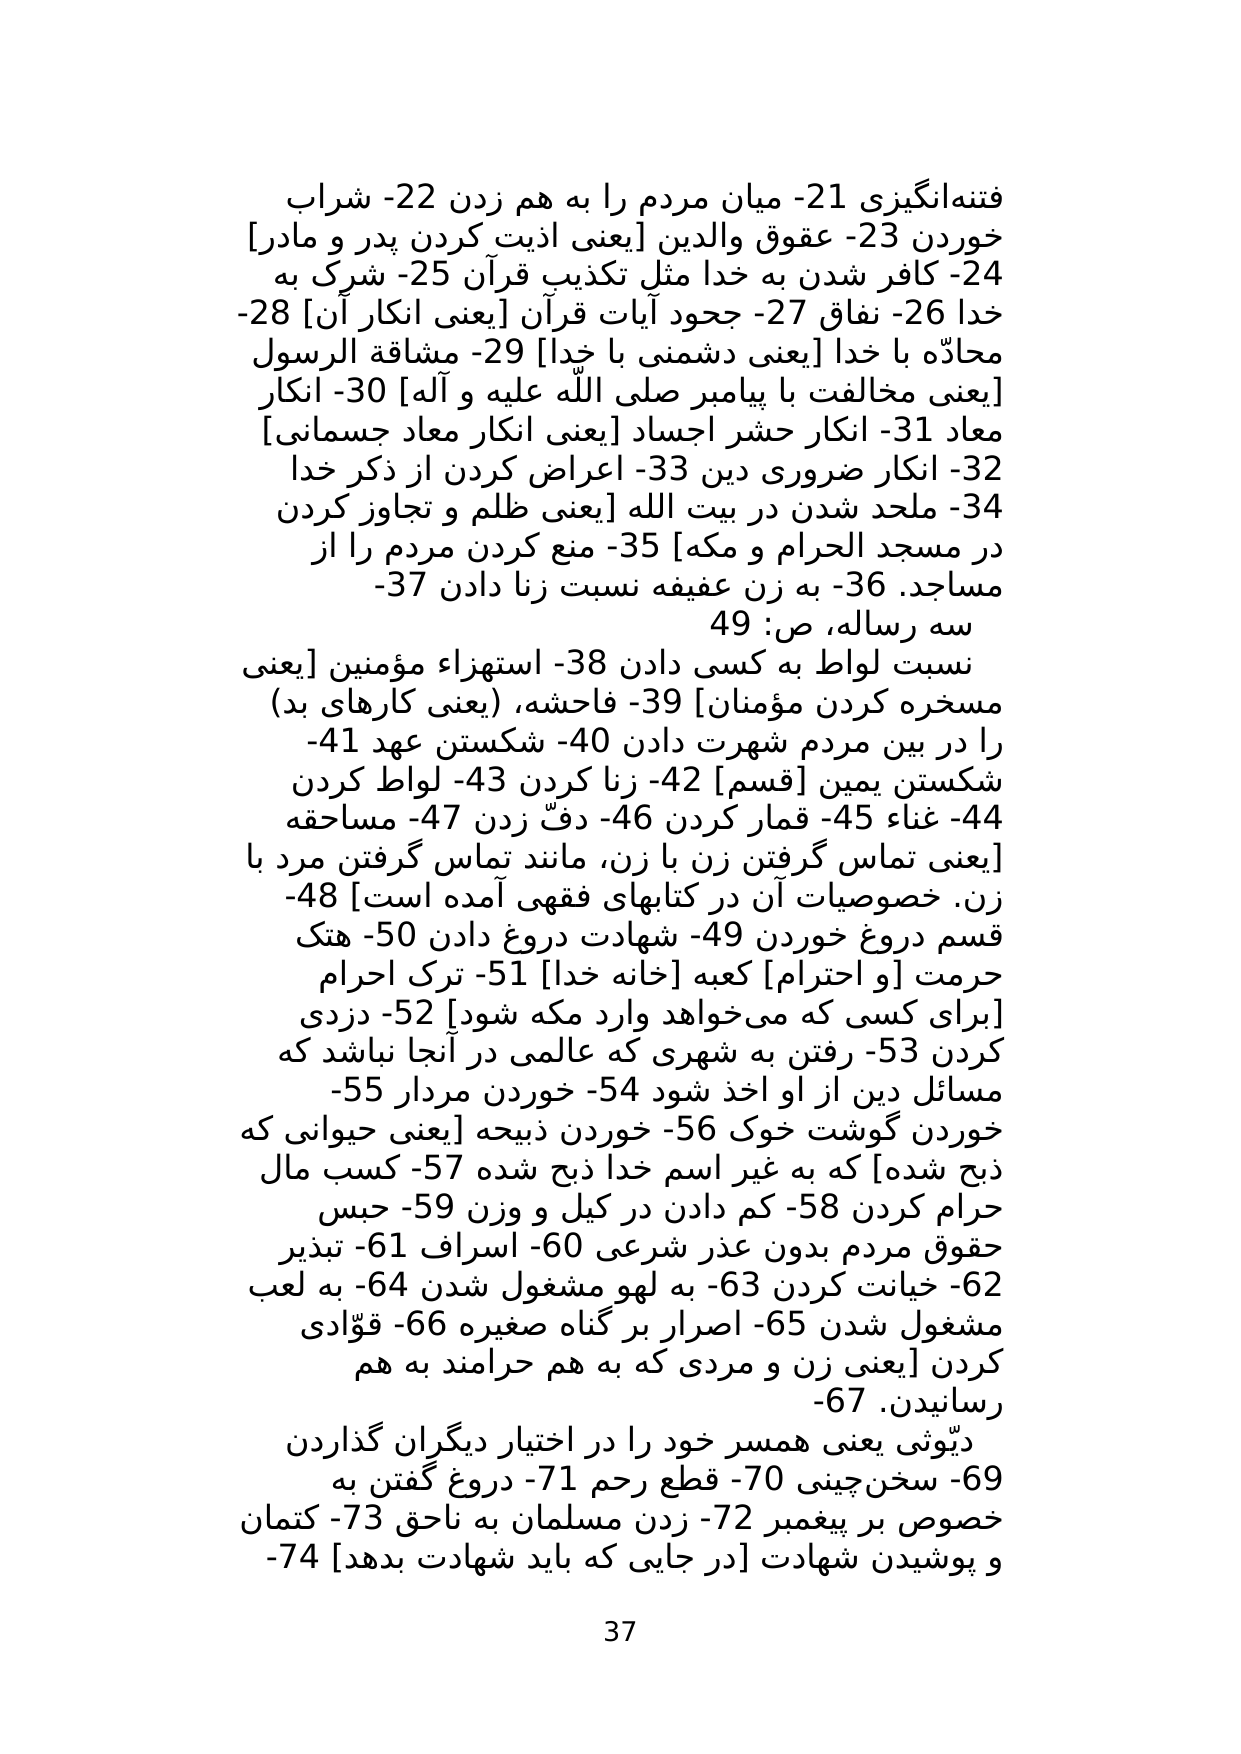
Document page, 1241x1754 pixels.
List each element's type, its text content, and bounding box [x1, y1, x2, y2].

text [236, 177, 1004, 604]
text سه رساله، ص: 49 [236, 604, 1004, 643]
text نسبت لواط به کسی دادن 38- استهزاء مؤمنین [یعنی مسخره کردن مؤمنان] 39- فاحشه، (یعنی کارهای بد) را در بین مردم شهرت دادن 40- شکستن عهد 41- شکستن یمین [قسم] 42- زنا کردن 43- لواط کردن 44- غناء 45- قمار کردن 46- دفّ زدن 47- مساحقه [یعنی تماس گرفتن زن با زن، مانند تماس گرفتن مرد با زن. خصوصیات آن در کتابهای فقهی آمده است] 48- قسم دروغ خوردن 49- شهادت دروغ دادن 50- هتک حرمت [و احترام] کعبه [خانه خدا] 51- ترک احرام [برای کسی که می‌خواهد وارد مکه شود] 52- دزدی کردن 53- رفتن به شهری که عالمی در آنجا نباشد که مسائل دین از او اخذ شود 54- خوردن مردار 55- خوردن گوشت خوک 56- خوردن ذبیحه [یعنی حیوانی که ذبح شده] که به غیر اسم خدا ذبح شده 57- کسب مال حرام کردن 58- کم دادن در کیل و وزن 59- حبس حقوق مردم بدون عذر شرعی 60- اسراف 61- تبذیر 62- خیانت کردن 63- به لهو مشغول شدن 64- به لعب مشغول شدن 65- اصرار بر گناه صغیره 66- قوّادی کردن [یعنی زن و مردی که به هم حرامند به هم رسانیدن. 67- [236, 643, 1004, 1421]
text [236, 1421, 1004, 1576]
